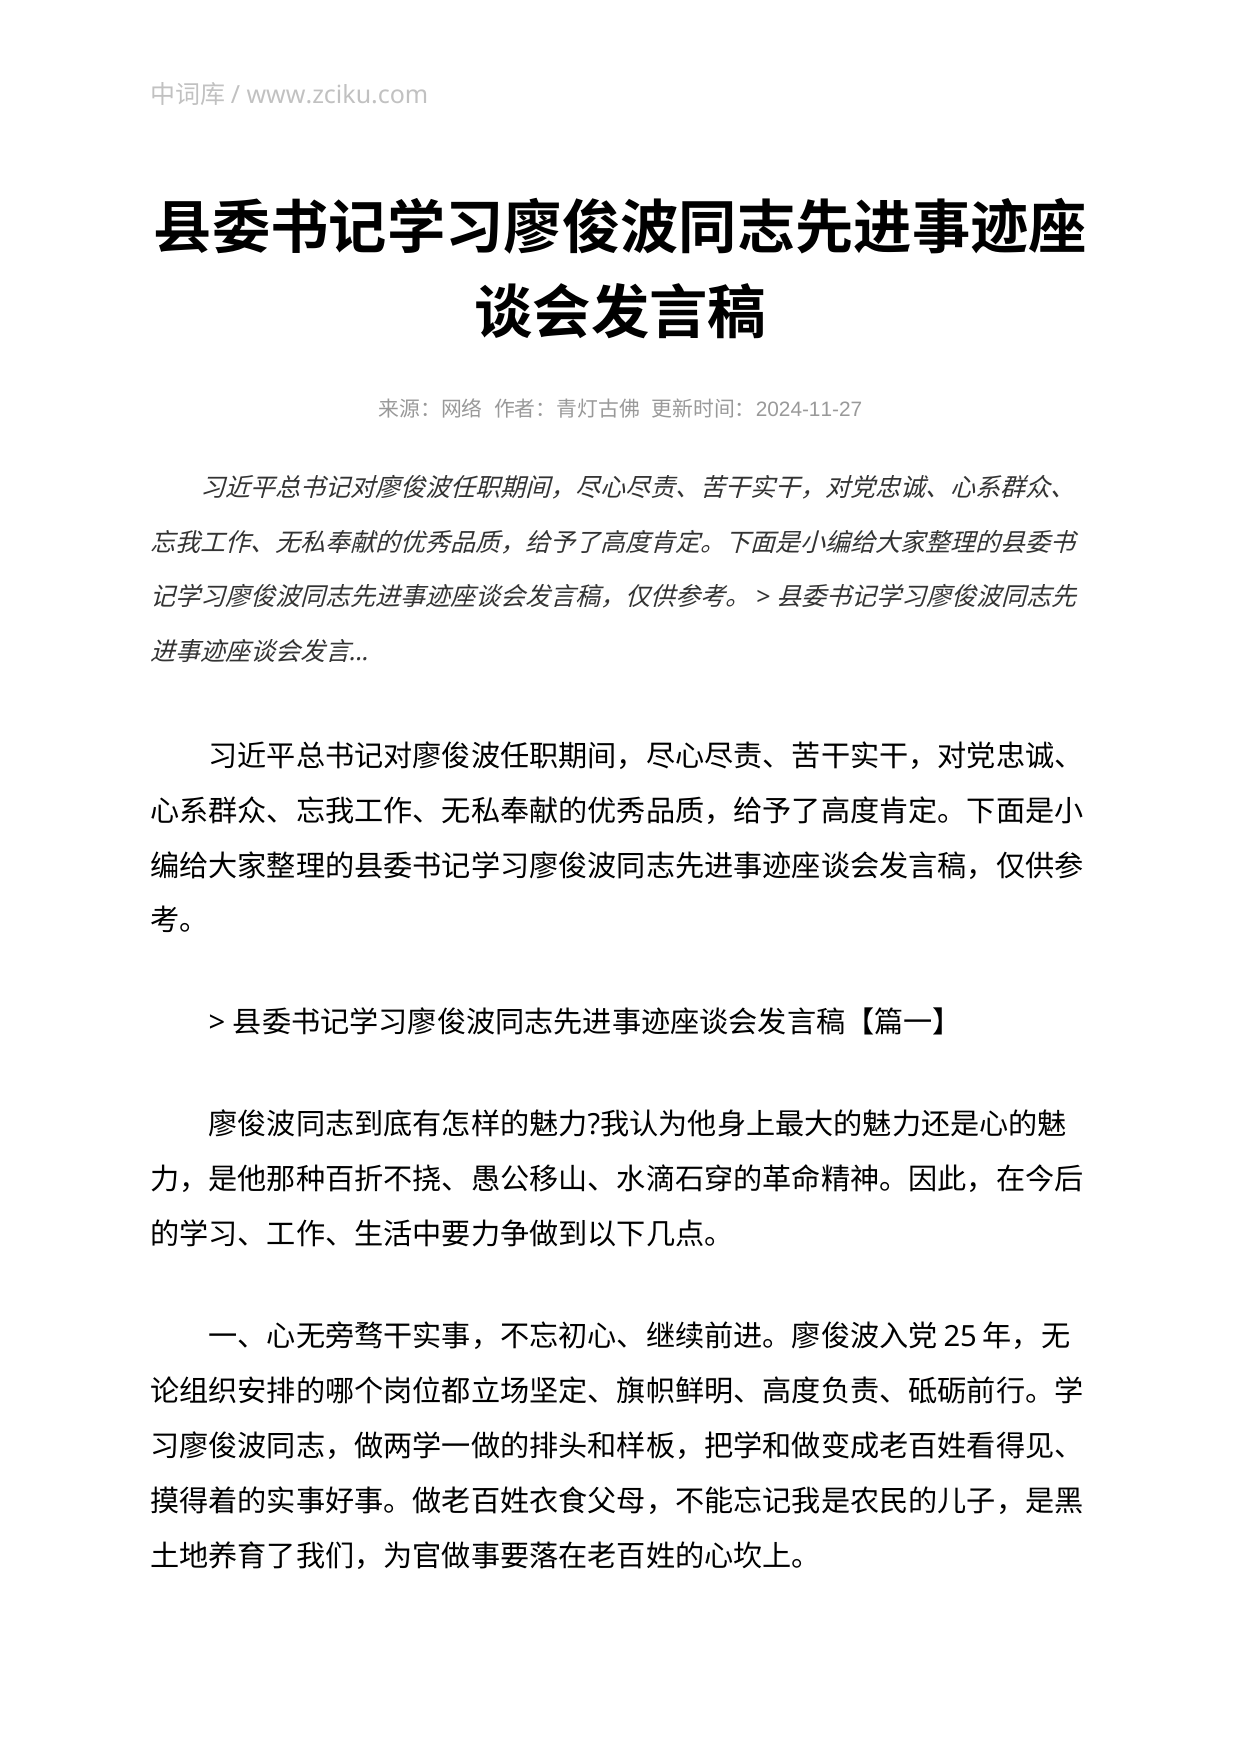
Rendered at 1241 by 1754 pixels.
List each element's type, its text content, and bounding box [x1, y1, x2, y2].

text 习近平总书记对廖俊波任职期间，尽心尽责、苦干实干，对党忠诚、心系群众、忘我工作、无私奉献的优秀品质，给予了高度肯定。下面是小编给大家整理的县委书记学习廖俊波同志先进事迹座谈会发言稿，仅供参考。 [150, 732, 1090, 939]
text > 县委书记学习廖俊波同志先进事迹座谈会发言稿【篇一】 [150, 999, 1090, 1041]
text 来源：网络 作者：青灯古佛 更新时间：2024-11-27 [150, 397, 1090, 421]
text 廖俊波同志到底有怎样的魅力?我认为他身上最大的魅力还是心的魅力，是他那种百折不挠、愚公移山、水滴石穿的革命精神。因此，在今后的学习、工作、生活中要力争做到以下几点。 [150, 1101, 1090, 1253]
subtitle 县委书记学习廖俊波同志先进事迹座谈会发言稿 [150, 181, 1090, 350]
text 习近平总书记对廖俊波任职期间，尽心尽责、苦干实干，对党忠诚、心系群众、忘我工作、无私奉献的优秀品质，给予了高度肯定。下面是小编给大家整理的县委书记学习廖俊波同志先进事迹座谈会发言稿，仅供参考。 > 县委书记学习廖俊波同志先进事迹座谈会发言... [150, 468, 1090, 667]
text 一、心无旁骛干实事，不忘初心、继续前进。廖俊波入党25年，无论组织安排的哪个岗位都立场坚定、旗帜鲜明、高度负责、砥砺前行。学习廖俊波同志，做两学一做的排头和样板，把学和做变成老百姓看得见、摸得着的实事好事。做老百姓衣食父母，不能忘记我是农民的儿子，是黑土地养育了我们，为官做事要落在老百姓的心坎上。 [150, 1312, 1090, 1574]
